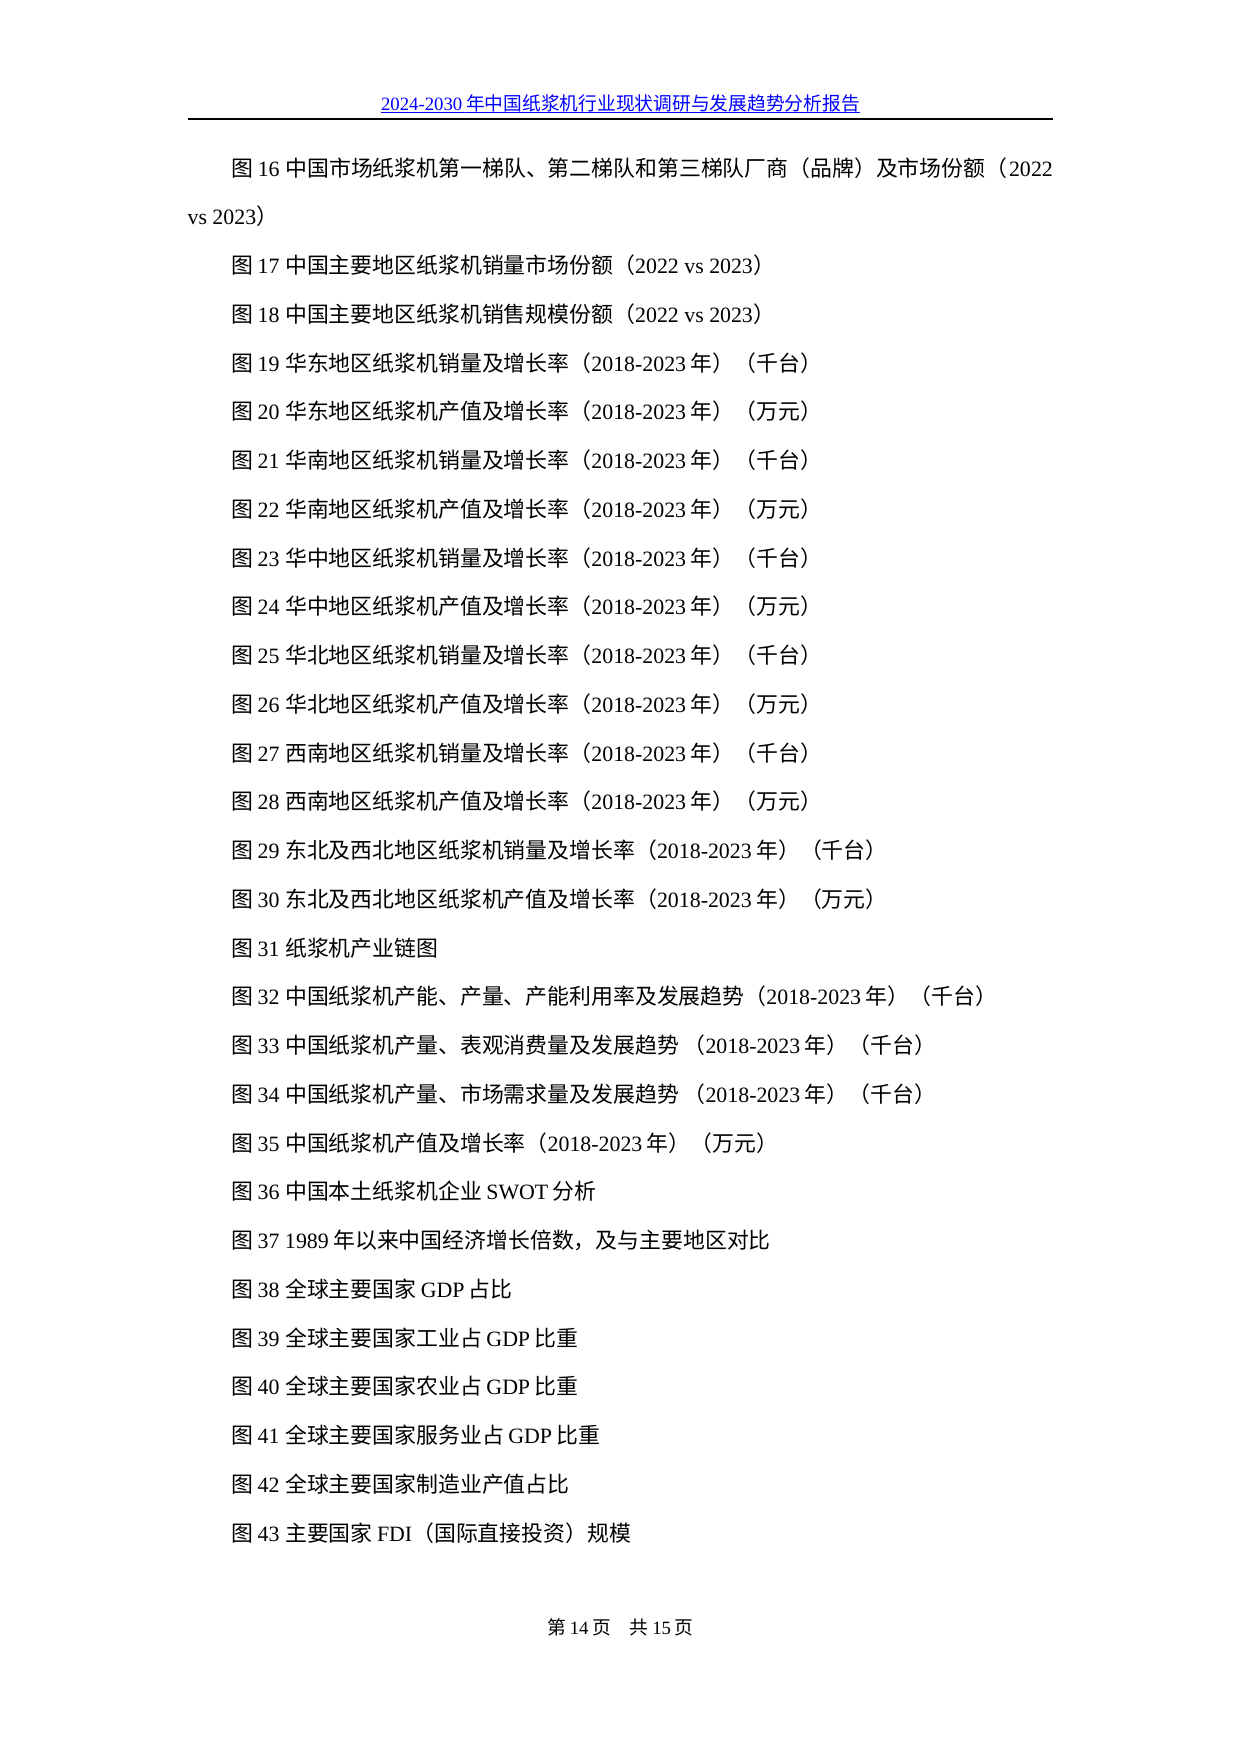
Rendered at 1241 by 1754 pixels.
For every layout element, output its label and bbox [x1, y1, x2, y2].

text [187, 150, 1053, 1548]
